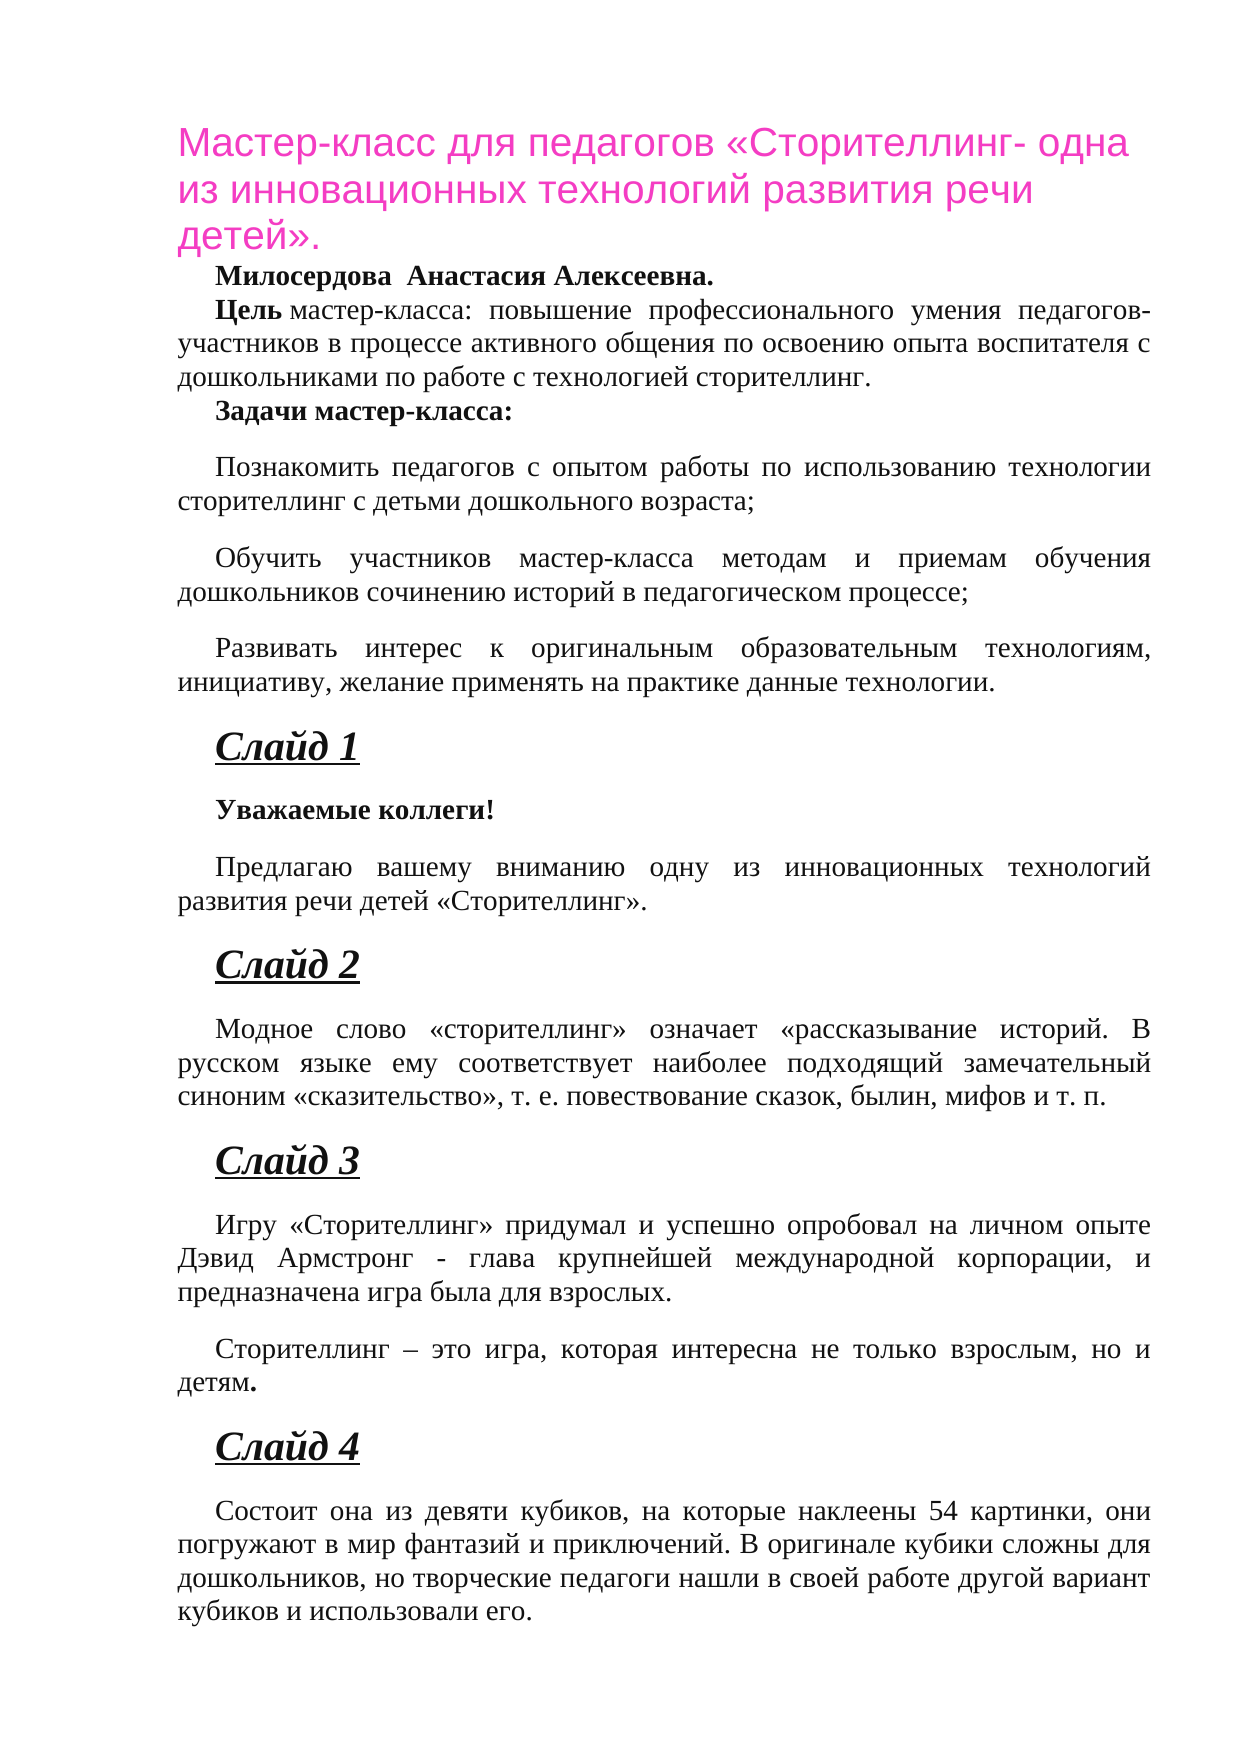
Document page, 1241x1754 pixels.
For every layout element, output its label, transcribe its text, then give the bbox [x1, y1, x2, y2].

text Сторителлинг – это игра, которая интересна не только взрослым, но и детям. [177, 1331, 1152, 1398]
text Слайд 2 [177, 940, 1152, 988]
text Модное слово «сторителлинг» означает «рассказывание историй. В русском языке ему соответствует наиболее подходящий замечательный синоним «сказительство», т. е. повествование сказок, былин, мифов и т. п. [177, 1011, 1152, 1112]
text Игру «Сторителлинг» придумал и успешно опробовал на личном опыте Дэвид Армстронг - глава крупнейшей международной корпорации, и предназначена игра была для взрослых. [177, 1207, 1152, 1307]
text Предлагаю вашему вниманию одну из инновационных технологий развития речи детей «Сторителлинг». [177, 849, 1152, 917]
text Слайд 4 [177, 1421, 1152, 1469]
text Задачи мастер-класса: [177, 393, 1152, 426]
text Состоит она из девяти кубиков, на которые наклеены 54 картинки, они погружают в мир фантазий и приключений. В оригинале кубики сложны для дошкольников, но творческие педагоги нашли в своей работе другой вариант кубиков и использовали его. [177, 1493, 1152, 1627]
text Милосердова Анастасия Алексеевна. [177, 258, 1152, 292]
text Обучить участников мастер-класса методам и приемам обучения дошкольников сочинению историй в педагогическом процессе; [177, 540, 1152, 607]
text Мастер-класс для педагогов «Сторителлинг- одна из инновационных технологий развития речи детей». [177, 118, 1152, 258]
text Слайд 3 [177, 1135, 1152, 1183]
text Цель мастер-класса: повышение профессионального умения педагогов-участников в процессе активного общения по освоению опыта воспитателя с дошкольниками по работе с технологией сторителлинг. [177, 292, 1152, 393]
text Уважаемые коллеги! [177, 792, 1152, 826]
text Познакомить педагогов с опытом работы по использованию технологии сторителлинг с детьми дошкольного возраста; [177, 449, 1152, 517]
text Слайд 1 [177, 721, 1152, 769]
text Развивать интерес к оригинальным образовательным технологиям, инициативу, желание применять на практике данные технологии. [177, 631, 1152, 698]
